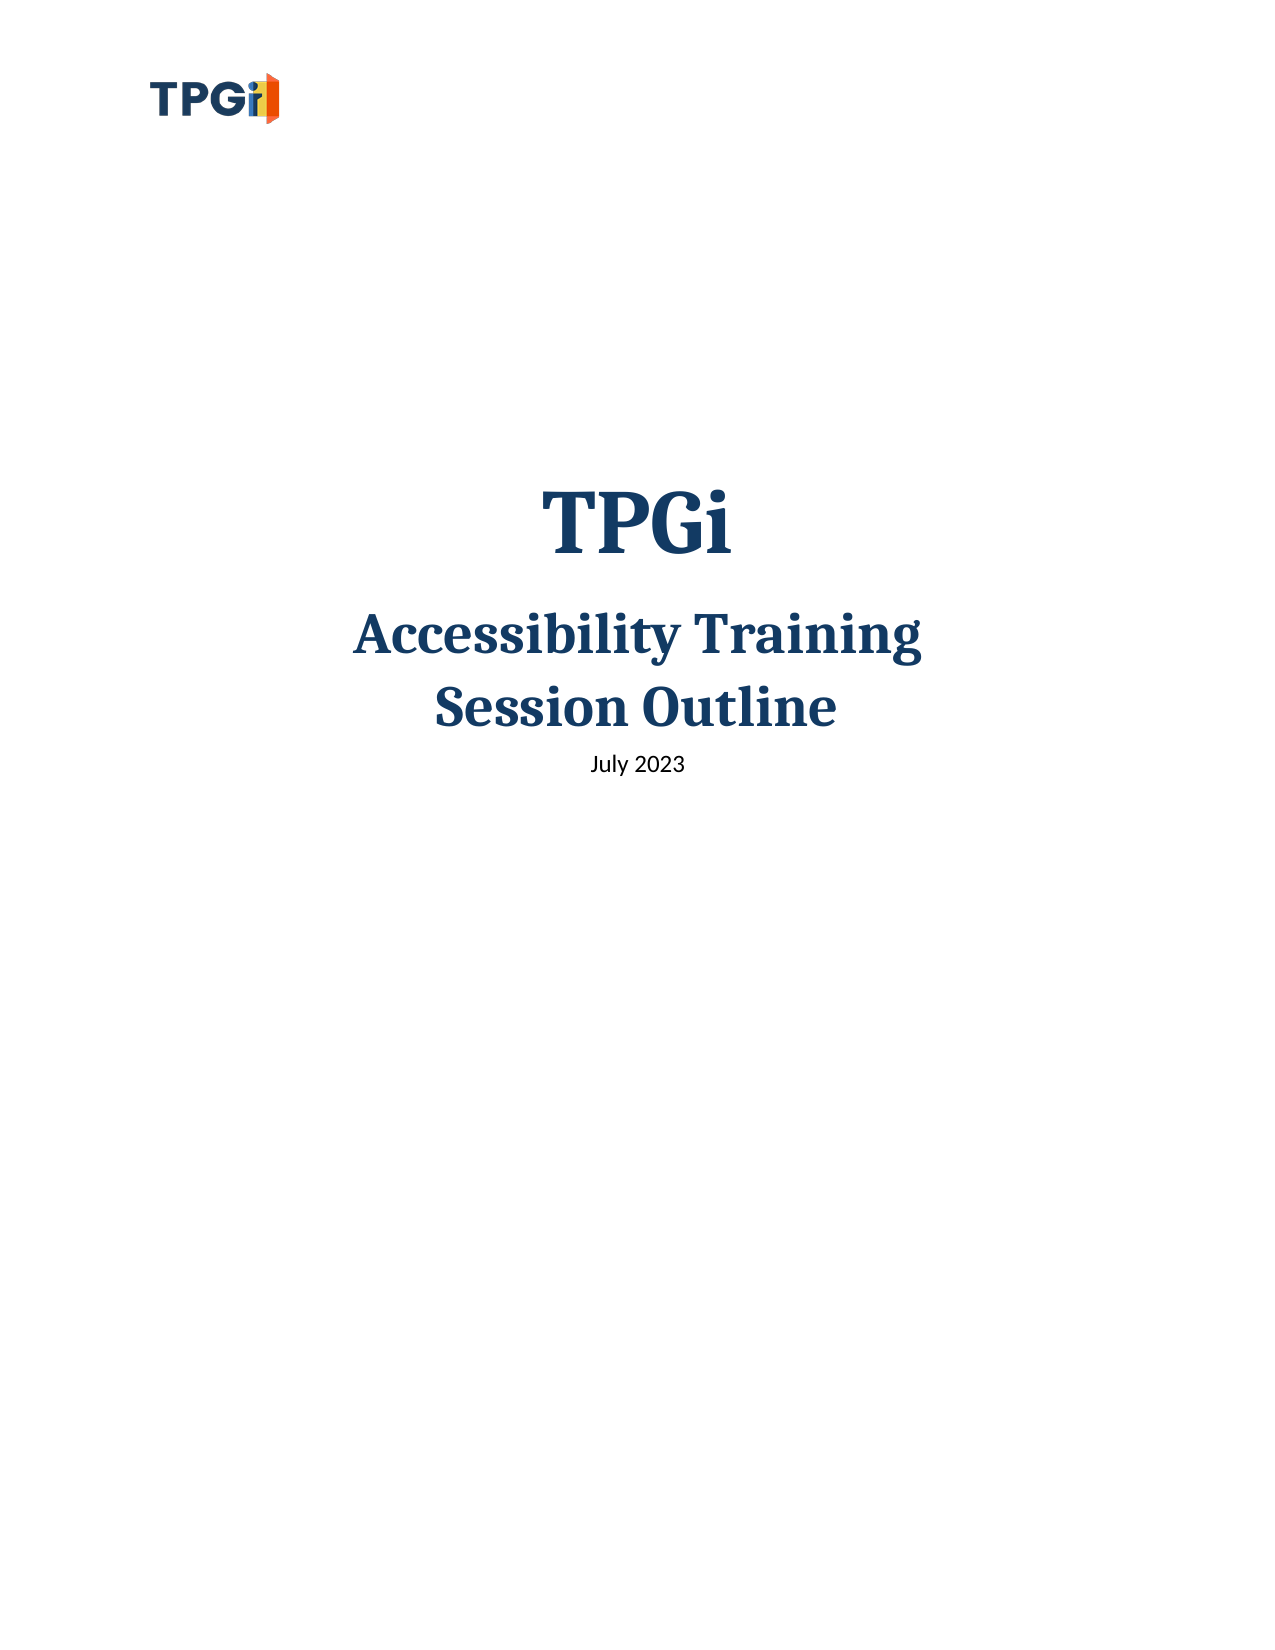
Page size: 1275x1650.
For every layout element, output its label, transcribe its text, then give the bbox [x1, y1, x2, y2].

title TPGi [150, 471, 1125, 576]
text July 2023 [150, 748, 1125, 778]
subtitle Session Outline [150, 674, 1125, 741]
subtitle Accessibility Training [150, 601, 1125, 668]
picture [150, 73, 280, 124]
